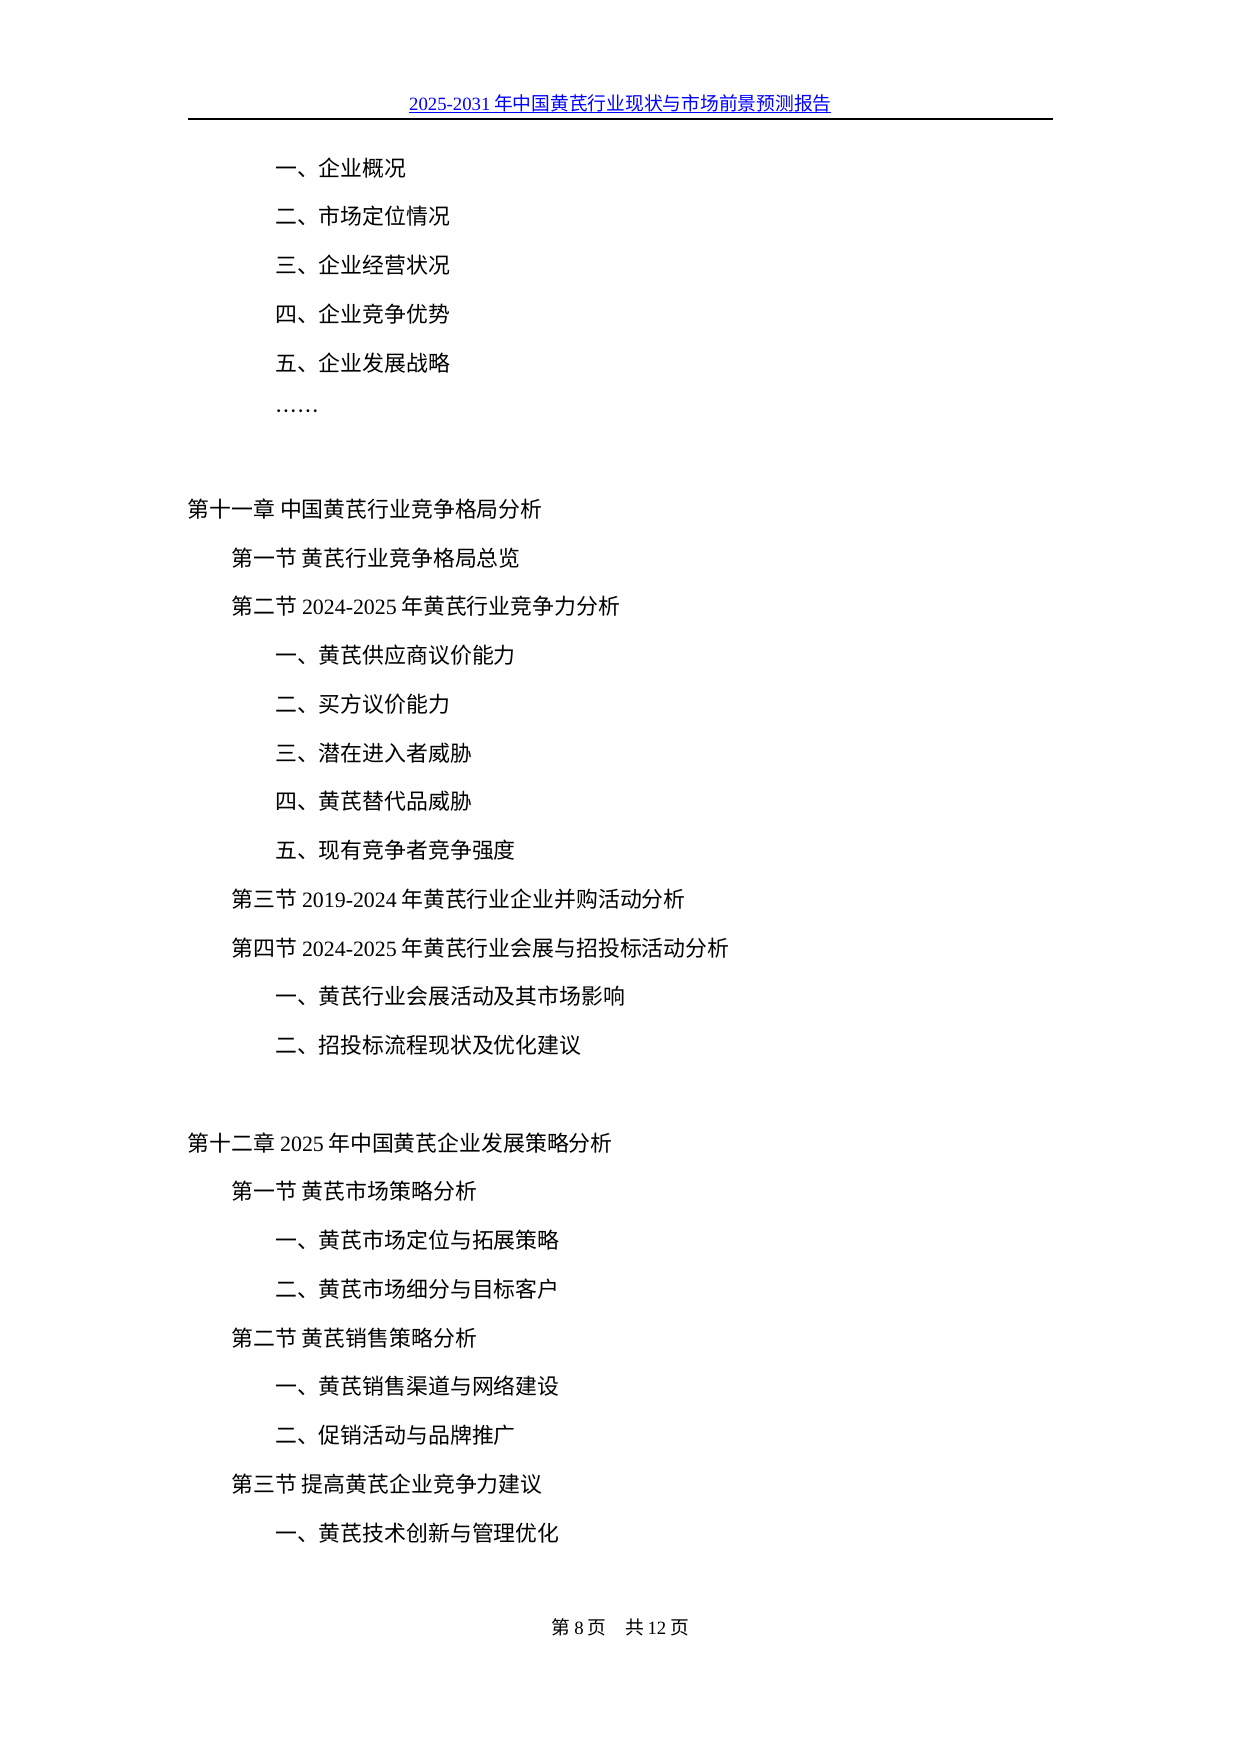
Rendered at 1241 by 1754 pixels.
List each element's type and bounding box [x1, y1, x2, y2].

text [187, 150, 1053, 1548]
